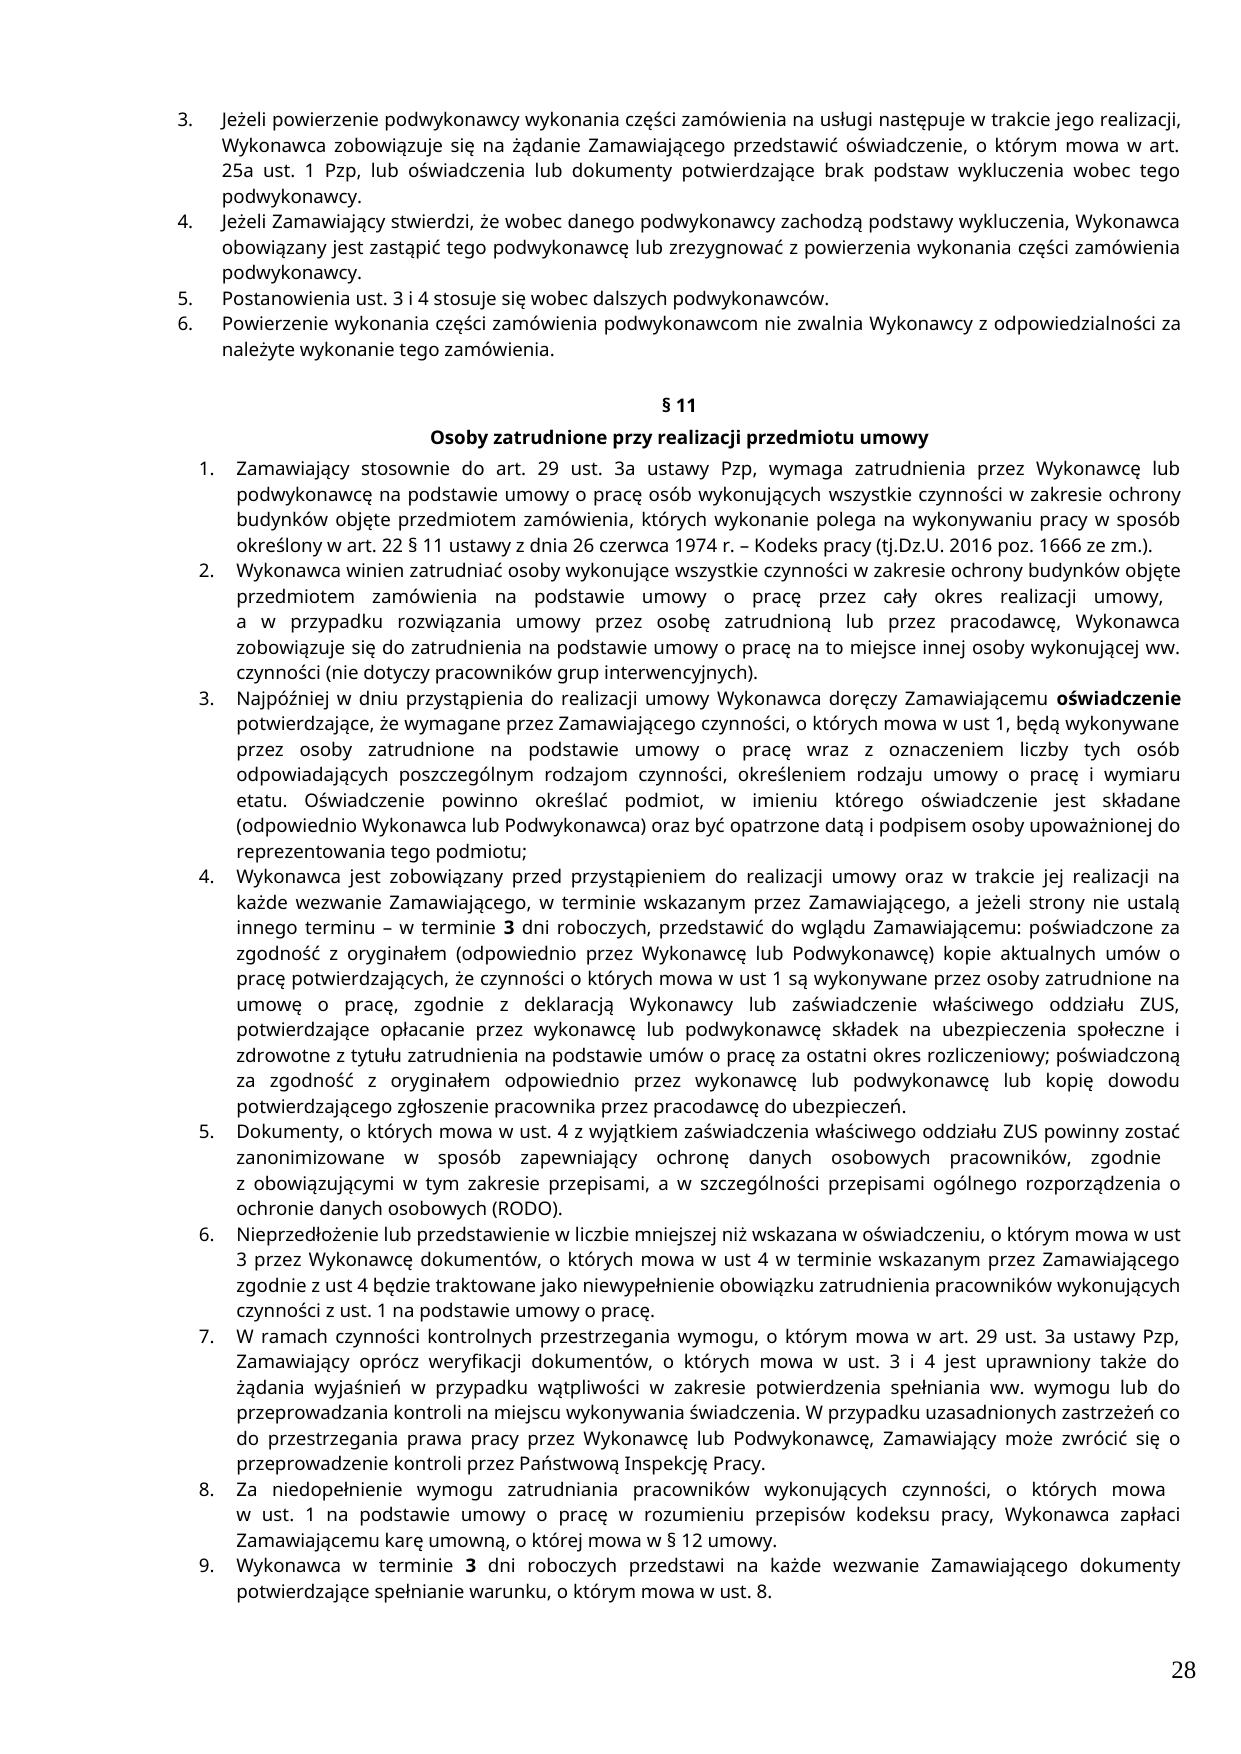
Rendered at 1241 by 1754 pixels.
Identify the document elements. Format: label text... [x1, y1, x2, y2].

list Jeżeli powierzenie podwykonawcy wykonania części zamówienia na usługi następuje w trakcie jego realizacji, Wykonawca zobowiązuje się na żądanie Zamawiającego przedstawić oświadczenie, o którym mowa w art. 25a ust. 1 Pzp, lub oświadczenia lub dokumenty potwierdzające brak podstaw wykluczenia wobec tego podwykonawcy. [177, 106, 1181, 208]
list Dokumenty, o których mowa w ust. 4 z wyjątkiem zaświadczenia właściwego oddziału ZUS powinny zostać zanonimizowane w sposób zapewniający ochronę danych osobowych pracowników, zgodnie z obowiązującymi w tym zakresie przepisami, a w szczególności przepisami ogólnego rozporządzenia o ochronie danych osobowych (RODO). [214, 1119, 1181, 1221]
list Jeżeli Zamawiający stwierdzi, że wobec danego podwykonawcy zachodzą podstawy wykluczenia, Wykonawca obowiązany jest zastąpić tego podwykonawcę lub zrezygnować z powierzenia wykonania części zamówienia podwykonawcy. [177, 208, 1181, 285]
list Wykonawca jest zobowiązany przed przystąpieniem do realizacji umowy oraz w trakcie jej realizacji na każde wezwanie Zamawiającego, w terminie wskazanym przez Zamawiającego, a jeżeli strony nie ustalą innego terminu – w terminie 3 dni roboczych, przedstawić do wglądu Zamawiającemu: poświadczone za zgodność z oryginałem (odpowiednio przez Wykonawcę lub Podwykonawcę) kopie aktualnych umów o pracę potwierdzających, że czynności o których mowa w ust 1 są wykonywane przez osoby zatrudnione na umowę o pracę, zgodnie z deklaracją Wykonawcy lub zaświadczenie właściwego oddziału ZUS, potwierdzające opłacanie przez wykonawcę lub podwykonawcę składek na ubezpieczenia społeczne i zdrowotne z tytułu zatrudnienia na podstawie umów o pracę za ostatni okres rozliczeniowy; poświadczoną za zgodność z oryginałem odpowiednio przez wykonawcę lub podwykonawcę lub kopię dowodu potwierdzającego zgłoszenie pracownika przez pracodawcę do ubezpieczeń. [214, 864, 1181, 1119]
list Powierzenie wykonania części zamówienia podwykonawcom nie zwalnia Wykonawcy z odpowiedzialności za należyte wykonanie tego zamówienia. [177, 311, 1181, 362]
list Nieprzedłożenie lub przedstawienie w liczbie mniejszej niż wskazana w oświadczeniu, o którym mowa w ust 3 przez Wykonawcę dokumentów, o których mowa w ust 4 w terminie wskazanym przez Zamawiającego zgodnie z ust 4 będzie traktowane jako niewypełnienie obowiązku zatrudnienia pracowników wykonujących czynności z ust. 1 na podstawie umowy o pracę. [214, 1221, 1181, 1323]
text § 11 [177, 393, 1181, 418]
list W ramach czynności kontrolnych przestrzegania wymogu, o którym mowa w art. 29 ust. 3a ustawy Pzp, Zamawiający oprócz weryfikacji dokumentów, o których mowa w ust. 3 i 4 jest uprawniony także do żądania wyjaśnień w przypadku wątpliwości w zakresie potwierdzenia spełniania ww. wymogu lub do przeprowadzania kontroli na miejscu wykonywania świadczenia. W przypadku uzasadnionych zastrzeżeń co do przestrzegania prawa pracy przez Wykonawcę lub Podwykonawcę, Zamawiający może zwrócić się o przeprowadzenie kontroli przez Państwową Inspekcję Pracy. [214, 1323, 1181, 1476]
text Osoby zatrudnione przy realizacji przedmiotu umowy [177, 424, 1181, 449]
list Wykonawca winien zatrudniać osoby wykonujące wszystkie czynności w zakresie ochrony budynków objęte przedmiotem zamówienia na podstawie umowy o pracę przez cały okres realizacji umowy, a w przypadku rozwiązania umowy przez osobę zatrudnioną lub przez pracodawcę, Wykonawca zobowiązuje się do zatrudnienia na podstawie umowy o pracę na to miejsce innej osoby wykonującej ww. czynności (nie dotyczy pracowników grup interwencyjnych). [214, 557, 1181, 685]
list Zamawiający stosownie do art. 29 ust. 3a ustawy Pzp, wymaga zatrudnienia przez Wykonawcę lub podwykonawcę na podstawie umowy o pracę osób wykonujących wszystkie czynności w zakresie ochrony budynków objęte przedmiotem zamówienia, których wykonanie polega na wykonywaniu pracy w sposób określony w art. 22 § 11 ustawy z dnia 26 czerwca 1974 r. – Kodeks pracy (tj.Dz.U. 2016 poz. 1666 ze zm.). [214, 455, 1181, 557]
list Wykonawca w terminie 3 dni roboczych przedstawi na każde wezwanie Zamawiającego dokumenty potwierdzające spełnianie warunku, o którym mowa w ust. 8. [214, 1553, 1181, 1604]
list Postanowienia ust. 3 i 4 stosuje się wobec dalszych podwykonawców. [177, 285, 1181, 311]
list Za niedopełnienie wymogu zatrudniania pracowników wykonujących czynności, o których mowa w ust. 1 na podstawie umowy o pracę w rozumieniu przepisów kodeksu pracy, Wykonawca zapłaci Zamawiającemu karę umowną, o której mowa w § 12 umowy. [214, 1476, 1181, 1553]
list Najpóźniej w dniu przystąpienia do realizacji umowy Wykonawca doręczy Zamawiającemu oświadczenie potwierdzające, że wymagane przez Zamawiającego czynności, o których mowa w ust 1, będą wykonywane przez osoby zatrudnione na podstawie umowy o pracę wraz z oznaczeniem liczby tych osób odpowiadających poszczególnym rodzajom czynności, określeniem rodzaju umowy o pracę i wymiaru etatu. Oświadczenie powinno określać podmiot, w imieniu którego oświadczenie jest składane (odpowiednio Wykonawca lub Podwykonawca) oraz być opatrzone datą i podpisem osoby upoważnionej do reprezentowania tego podmiotu; [214, 685, 1181, 864]
